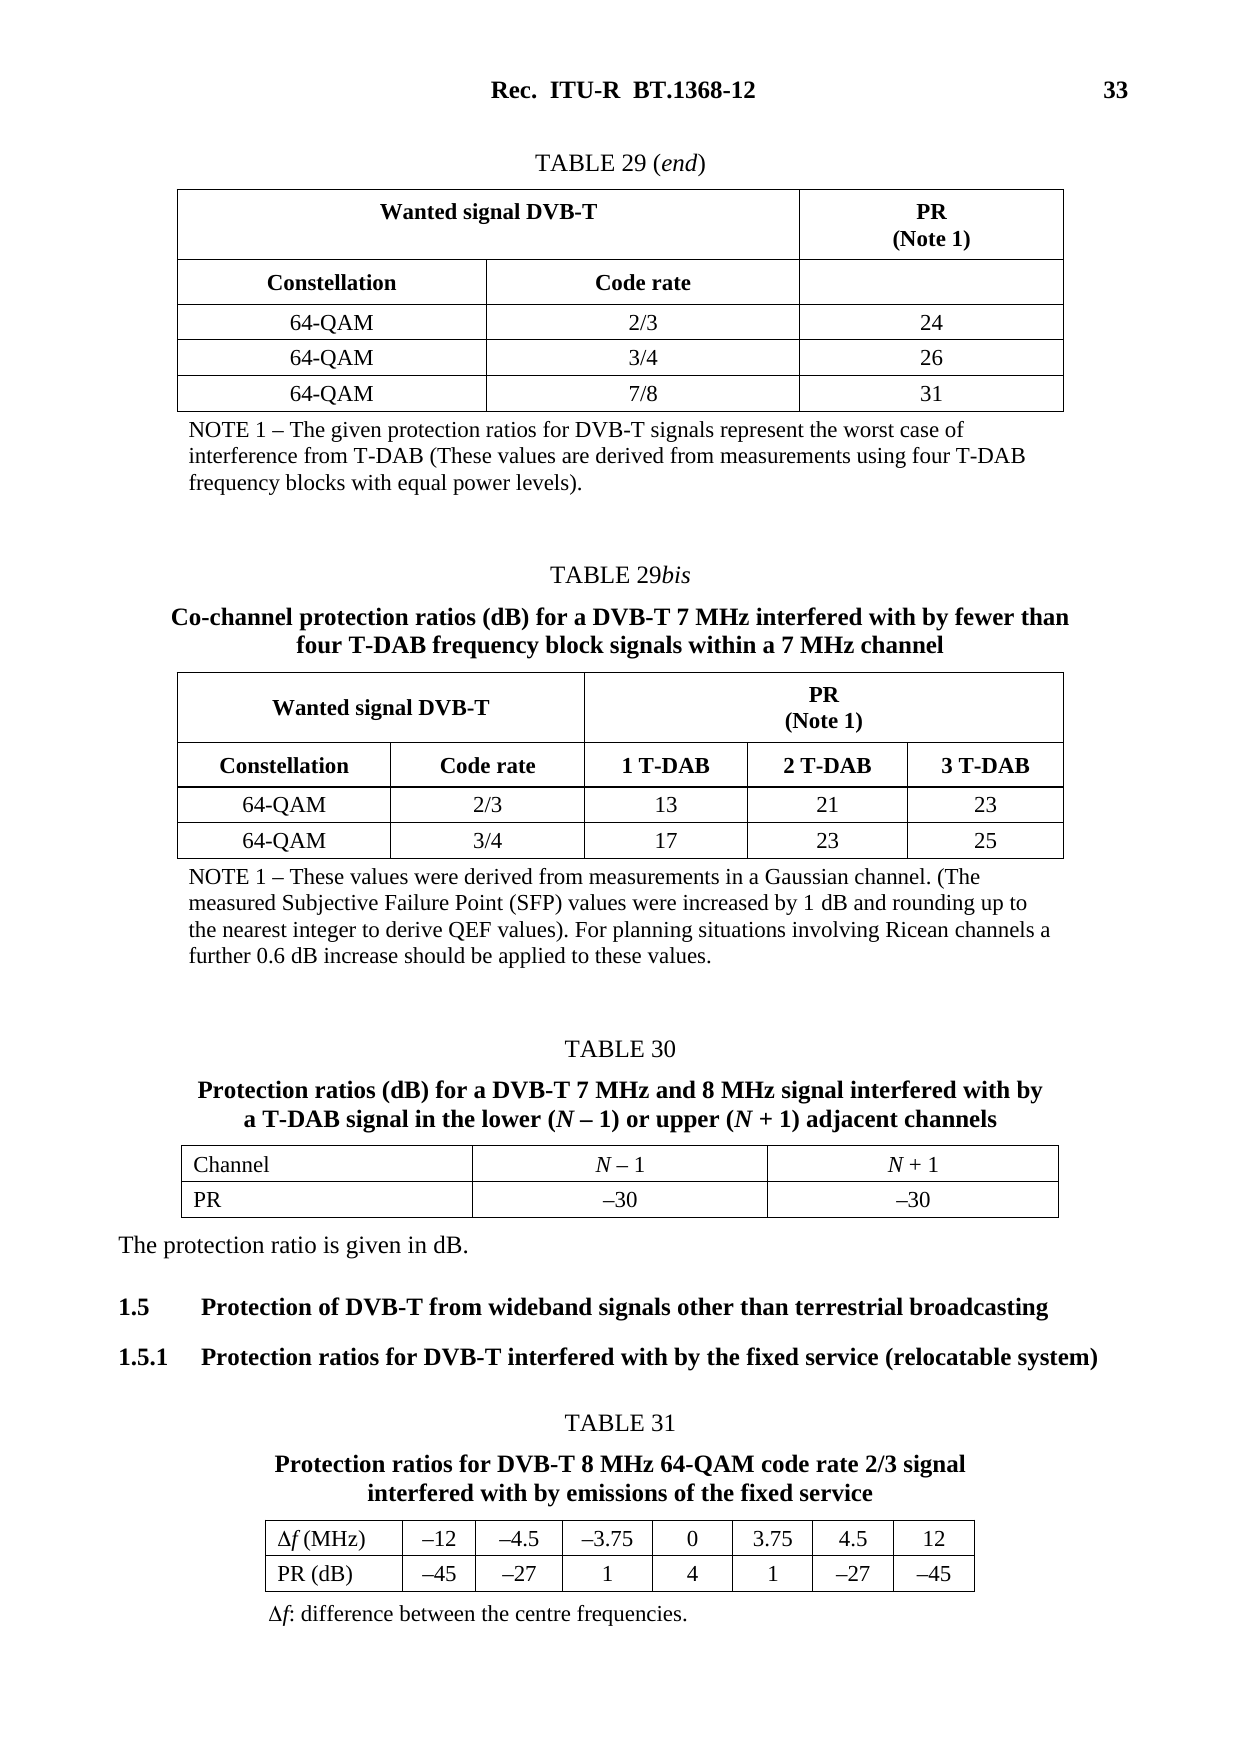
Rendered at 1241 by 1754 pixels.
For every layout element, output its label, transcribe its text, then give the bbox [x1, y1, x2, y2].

text TABLE 31 [118, 1408, 1122, 1437]
table_header N + 1 [768, 1146, 1058, 1181]
table_cell 2/3 [487, 305, 799, 339]
table_header N – 1 [473, 1146, 767, 1181]
table_header Channel [182, 1146, 472, 1181]
table_cell PR (dB) [266, 1556, 402, 1591]
table_cell NOTE 1 – The given protection ratios for DVB-T signals represent the worst case of interference from T-DAB (These values are derived from measurements using four T-DAB frequency blocks with equal power levels). [177, 412, 1063, 499]
table_cell 64-QAM [178, 376, 486, 411]
table_header f (MHz) [266, 1521, 402, 1555]
table_cell 4 [653, 1556, 732, 1591]
title Protection ratios (dB) for a DVB-T 7 MHz and 8 MHz signal interfered with by a T-DAB signal in the lower (N – 1) or upper (N + 1) adjacent channels [118, 1075, 1122, 1133]
table_cell 21 [748, 788, 907, 822]
table_cell 13 [585, 788, 747, 822]
table_cell –27 [476, 1556, 562, 1591]
table_cell –30 [473, 1182, 767, 1217]
table_cell 1 T-DAB [585, 743, 747, 786]
table_header PR (Note 1) [800, 190, 1063, 259]
table_cell 64-QAM [178, 305, 486, 339]
table_header Wanted signal DVB-T [178, 673, 584, 742]
subtitle 1.5.1 Protection ratios for DVB-T interfered with by the fixed service (relocatable system) [118, 1342, 1122, 1371]
table_cell –30 [768, 1182, 1058, 1217]
table_cell 26 [800, 340, 1063, 375]
table_cell 1 [733, 1556, 812, 1591]
table_cell 23 [908, 788, 1063, 822]
table_header –4.5 [476, 1521, 562, 1555]
table_cell Constellation [178, 743, 390, 786]
table_cell 24 [800, 305, 1063, 339]
table_header Wanted signal DVB-T [178, 190, 799, 259]
table_cell 3/4 [487, 340, 799, 375]
table_cell Constellation [178, 260, 486, 303]
table_cell 64-QAM [178, 340, 486, 375]
table_header 12 [894, 1521, 974, 1555]
text TABLE 29bis [118, 561, 1122, 589]
table_cell –45 [894, 1556, 974, 1591]
table_cell 2/3 [391, 788, 584, 822]
table_header 3.75 [733, 1521, 812, 1555]
text TABLE 29 (end) [118, 148, 1122, 176]
table_cell –45 [403, 1556, 475, 1591]
table_cell 1 [563, 1556, 652, 1591]
table_header 0 [653, 1521, 732, 1555]
table_cell PR [182, 1182, 472, 1217]
table_cell 17 [585, 823, 747, 858]
text The protection ratio is given in dB. [118, 1230, 1122, 1259]
table_cell 3 T-DAB [908, 743, 1063, 786]
table_cell 2 T-DAB [748, 743, 907, 786]
table_cell 64-QAM [178, 788, 390, 822]
table_header 4.5 [813, 1521, 893, 1555]
table_header –3.75 [563, 1521, 652, 1555]
table_cell 7/8 [487, 376, 799, 411]
table_cell 25 [908, 823, 1063, 858]
table_cell 64-QAM [178, 823, 390, 858]
table_cell Code rate [391, 743, 584, 786]
table_cell 31 [800, 376, 1063, 411]
table_cell 3/4 [391, 823, 584, 858]
table_header PR (Note 1) [585, 673, 1063, 742]
text TABLE 30 [118, 1034, 1122, 1063]
subtitle 1.5 Protection of DVB-T from wideband signals other than terrestrial broadcasting [118, 1292, 1122, 1321]
table_cell f: difference between the centre frequencies. [266, 1592, 974, 1627]
table_cell 23 [748, 823, 907, 858]
table_cell NOTE 1 – These values were derived from measurements in a Gaussian channel. (The measured Subjective Failure Point (SFP) values were increased by 1 dB and rounding up to the nearest integer to derive QEF values). For planning situations involving Ricean channels a further 0.6 dB increase should be applied to these values. [177, 859, 1063, 973]
table_header –12 [403, 1521, 475, 1555]
table_cell Code rate [487, 260, 799, 303]
title Co-channel protection ratios (dB) for a DVB-T 7 MHz interfered with by fewer than four T-DAB frequency block signals within a 7 MHz channel [118, 602, 1122, 659]
table_cell [800, 260, 1063, 303]
table_cell –27 [813, 1556, 893, 1591]
title Protection ratios for DVB-T 8 MHz 64-QAM code rate 2/3 signal interfered with by emissions of the fixed service [118, 1449, 1122, 1507]
